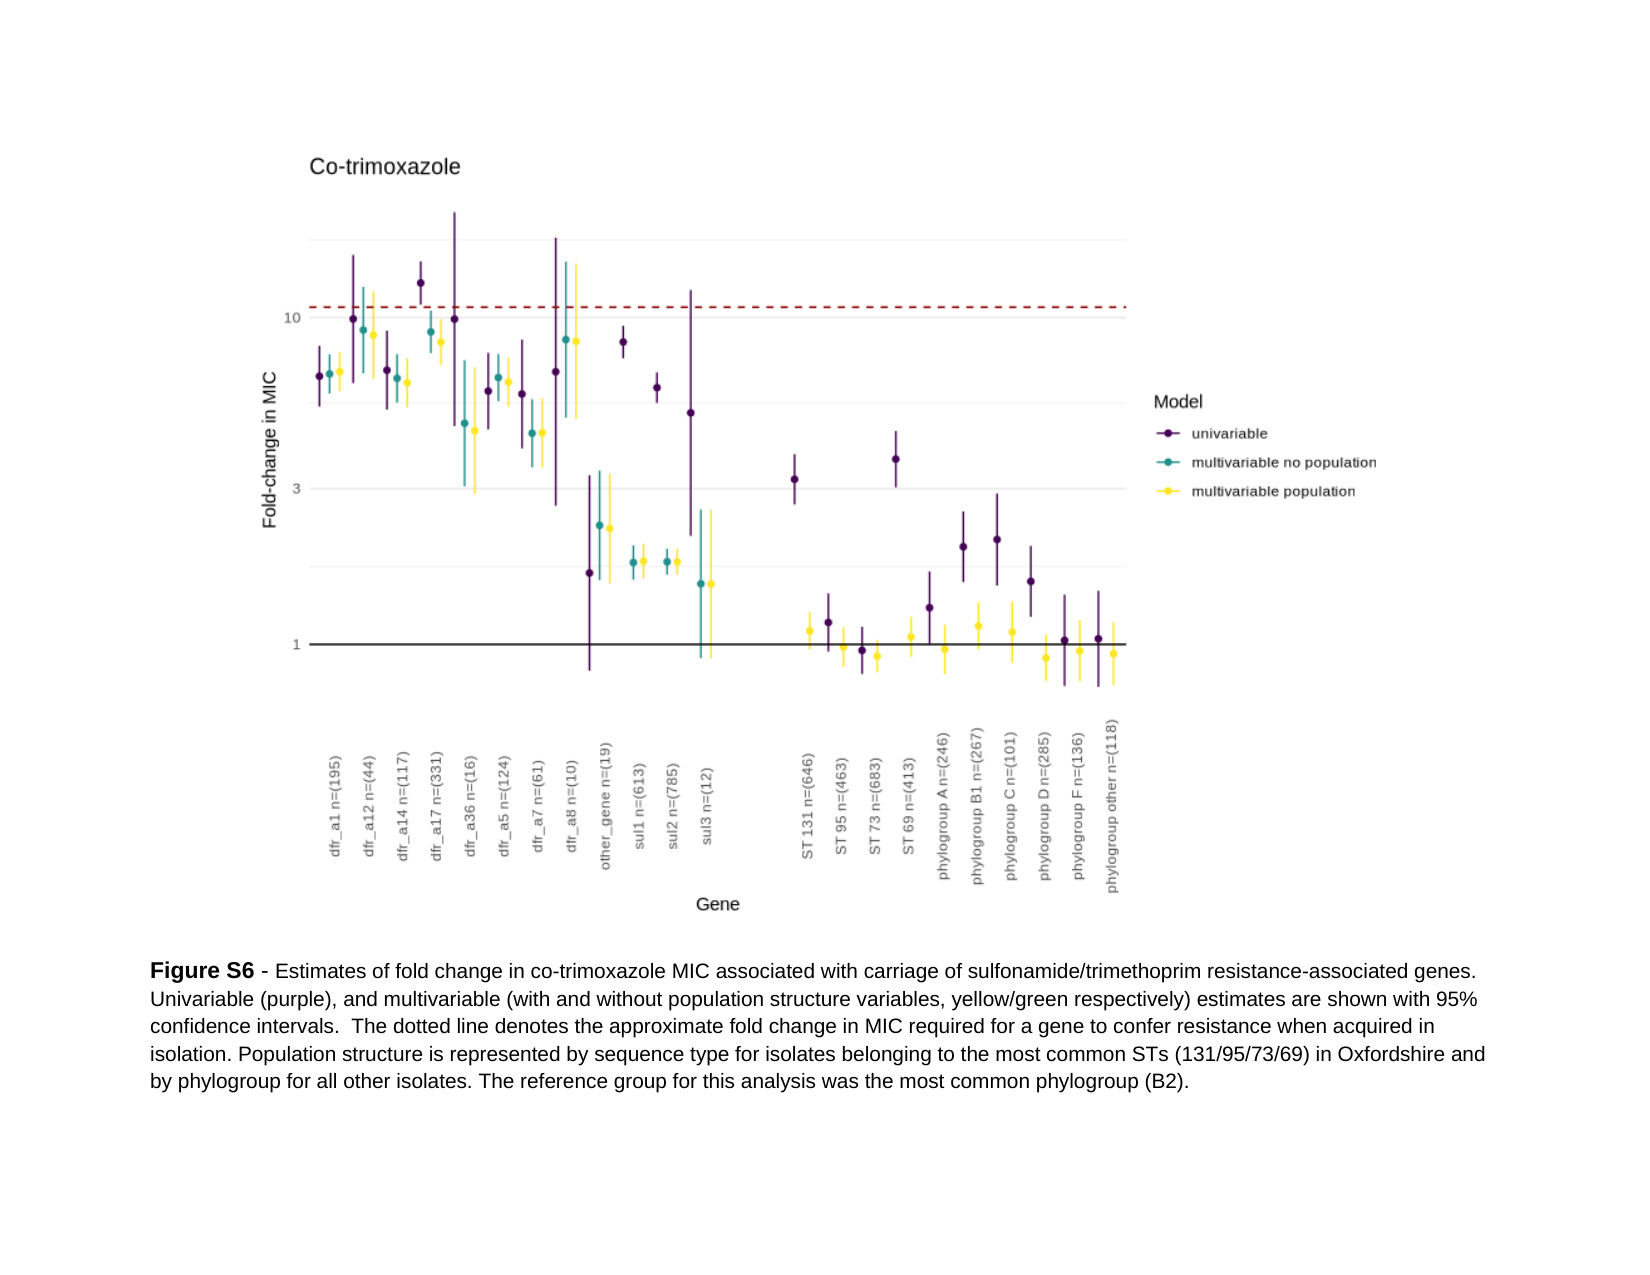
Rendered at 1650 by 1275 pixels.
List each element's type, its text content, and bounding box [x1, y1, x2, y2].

picture [254, 150, 1396, 923]
text Figure S6 - Estimates of fold change in co-trimoxazole MIC associated with carriage of sulfonamide/trimethoprim resistance-associated genes. Univariable (purple), and multivariable (with and without population structure variables, yellow/green respectively) estimates are shown with 95% confidence intervals. The dotted line denotes the approximate fold change in MIC required for a gene to confer resistance when acquired in isolation. Population structure is represented by sequence type for isolates belonging to the most common STs (131/95/73/69) in Oxfordshire and by phylogroup for all other isolates. The reference group for this analysis was the most common phylogroup (B2). [150, 957, 1500, 1093]
